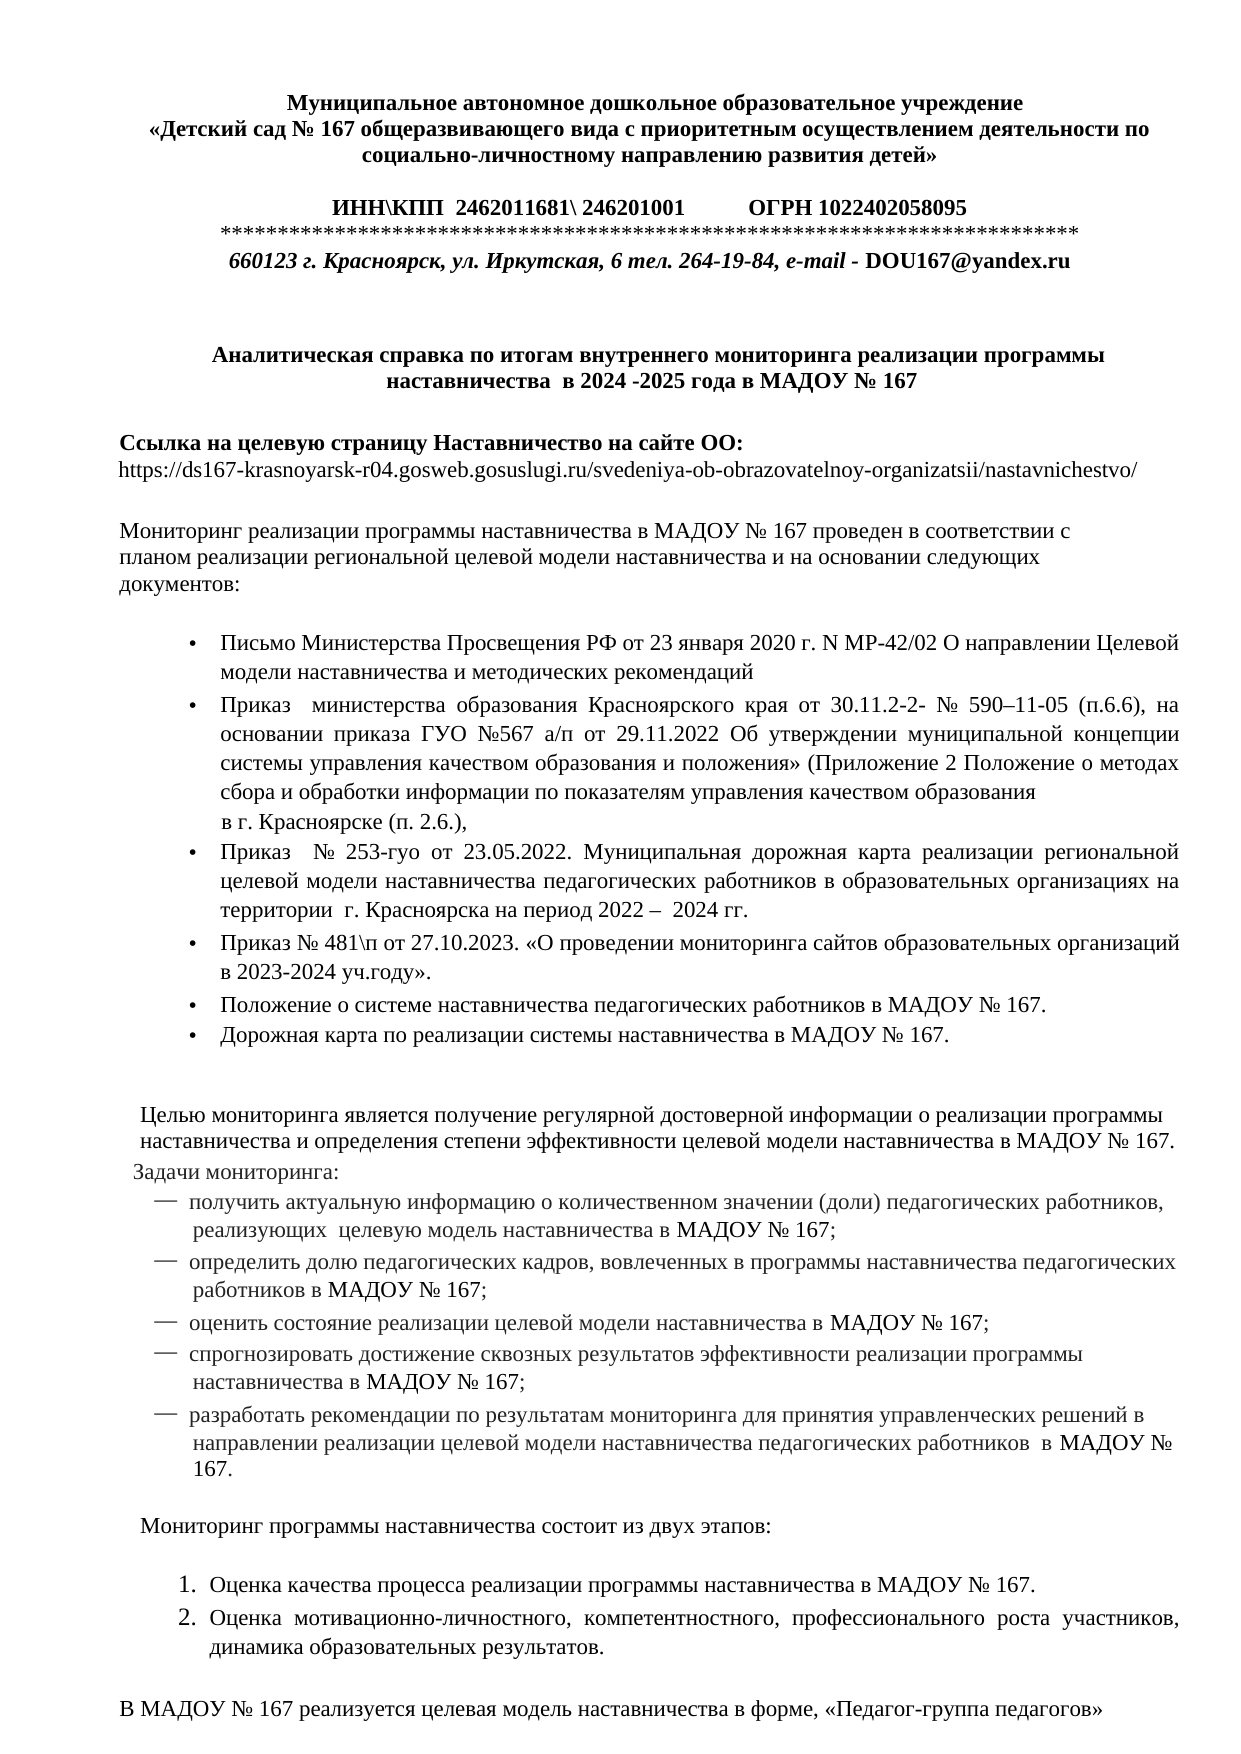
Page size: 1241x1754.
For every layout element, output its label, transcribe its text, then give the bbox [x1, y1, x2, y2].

text 660123 г. Красноярск, ул. Иркутская, 6 тел. 264-19-84, e-mail - DOU167@yandex.ru [118, 247, 1181, 273]
text «Детский сад № 167 общеразвивающего вида с приоритетным осуществлением деятельности по социально-личностному направлению развития детей» [118, 115, 1181, 168]
list Оценка качества процесса реализации программы наставничества в МАДОУ № 167. [178, 1569, 1181, 1598]
list Оценка мотивационно-личностного, компетентностного, профессионального роста участников, динамика образовательных результатов. [178, 1602, 1181, 1660]
text ⎯ спрогнозировать достижение сквозных результатов эффективности реализации программы наставничества в МАДОУ № 167; [154, 1337, 1181, 1395]
text ⎯ получить актуальную информацию о количественном значении (доли) педагогических работников, реализующих целевую модель наставничества в МАДОУ № 167; [154, 1184, 1181, 1242]
text Муниципальное автономное дошкольное образовательное учреждение [118, 89, 1181, 115]
list Дорожная карта по реализации системы наставничества в МАДОУ № 167. [189, 1021, 1181, 1047]
text Целью мониторинга является получение регулярной достоверной информации о реализации программы наставничества и определения степени эффективности целевой модели наставничества в МАДОУ № 167. [140, 1101, 1181, 1154]
text В МАДОУ № 167 реализуется целевая модель наставничества в форме, «Педагог-группа педагогов» [119, 1695, 1181, 1721]
list Приказ министерства образования Красноярского края от 30.11.2-2- № 590–11-05 (п.6.6), на основании приказа ГУО №567 а/п от 29.11.2022 Об утверждении муниципальной концепции системы управления качеством образования и положения» (Приложение 2 Положение о методах сбора и обработки информации по показателям управления качеством образования [189, 691, 1181, 805]
text *************************************************************************** [118, 220, 1181, 247]
text Задачи мониторинга: [118, 1158, 1181, 1184]
text в г. Красноярске (п. 2.6.), [221, 808, 1181, 834]
list Письмо Министерства Просвещения РФ от 23 января 2020 г. N МР-42/02 О направлении Целевой модели наставничества и методических рекомендаций [189, 629, 1181, 685]
text ⎯ оценить состояние реализации целевой модели наставничества в МАДОУ № 167; [154, 1306, 1181, 1337]
text ⎯ определить долю педагогических кадров, вовлеченных в программы наставничества педагогических работников в МАДОУ № 167; [154, 1245, 1181, 1303]
text Аналитическая справка по итогам внутреннего мониторинга реализации программы наставничества в 2024 -2025 года в МАДОУ № 167 [212, 341, 1181, 394]
text Ссылка на целевую страницу Наставничество на сайте ОО: [119, 429, 1181, 456]
text Мониторинг программы наставничества состоит из двух этапов: [140, 1512, 1181, 1539]
text ИНН\КПП 2462011681\ 246201001 ОГРН 1022402058095 [118, 194, 1181, 220]
list Положение о системе наставничества педагогических работников в МАДОУ № 167. [189, 991, 1181, 1017]
text https://ds167-krasnoyarsk-r04.gosweb.gosuslugi.ru/svedeniya-ob-obrazovatelnoy-organizatsii/nastavnichestvo/ [118, 456, 1181, 482]
text Мониторинг реализации программы наставничества в МАДОУ № 167 проведен в соответствии с планом реализации региональной целевой модели наставничества и на основании следующих документов: [119, 517, 1121, 596]
list Приказ № 253-гуо от 23.05.2022. Муниципальная дорожная карта реализации региональной целевой модели наставничества педагогических работников в образовательных организациях на территории г. Красноярска на период 2022 – 2024 гг. [189, 838, 1181, 923]
text ⎯ разработать рекомендации по результатам мониторинга для принятия управленческих решений в направлении реализации целевой модели наставничества педагогических работников в МАДОУ № 167. [154, 1398, 1181, 1482]
list Приказ № 481\п от 27.10.2023. «О проведении мониторинга сайтов образовательных организаций в 2023-2024 уч.году». [189, 929, 1181, 984]
